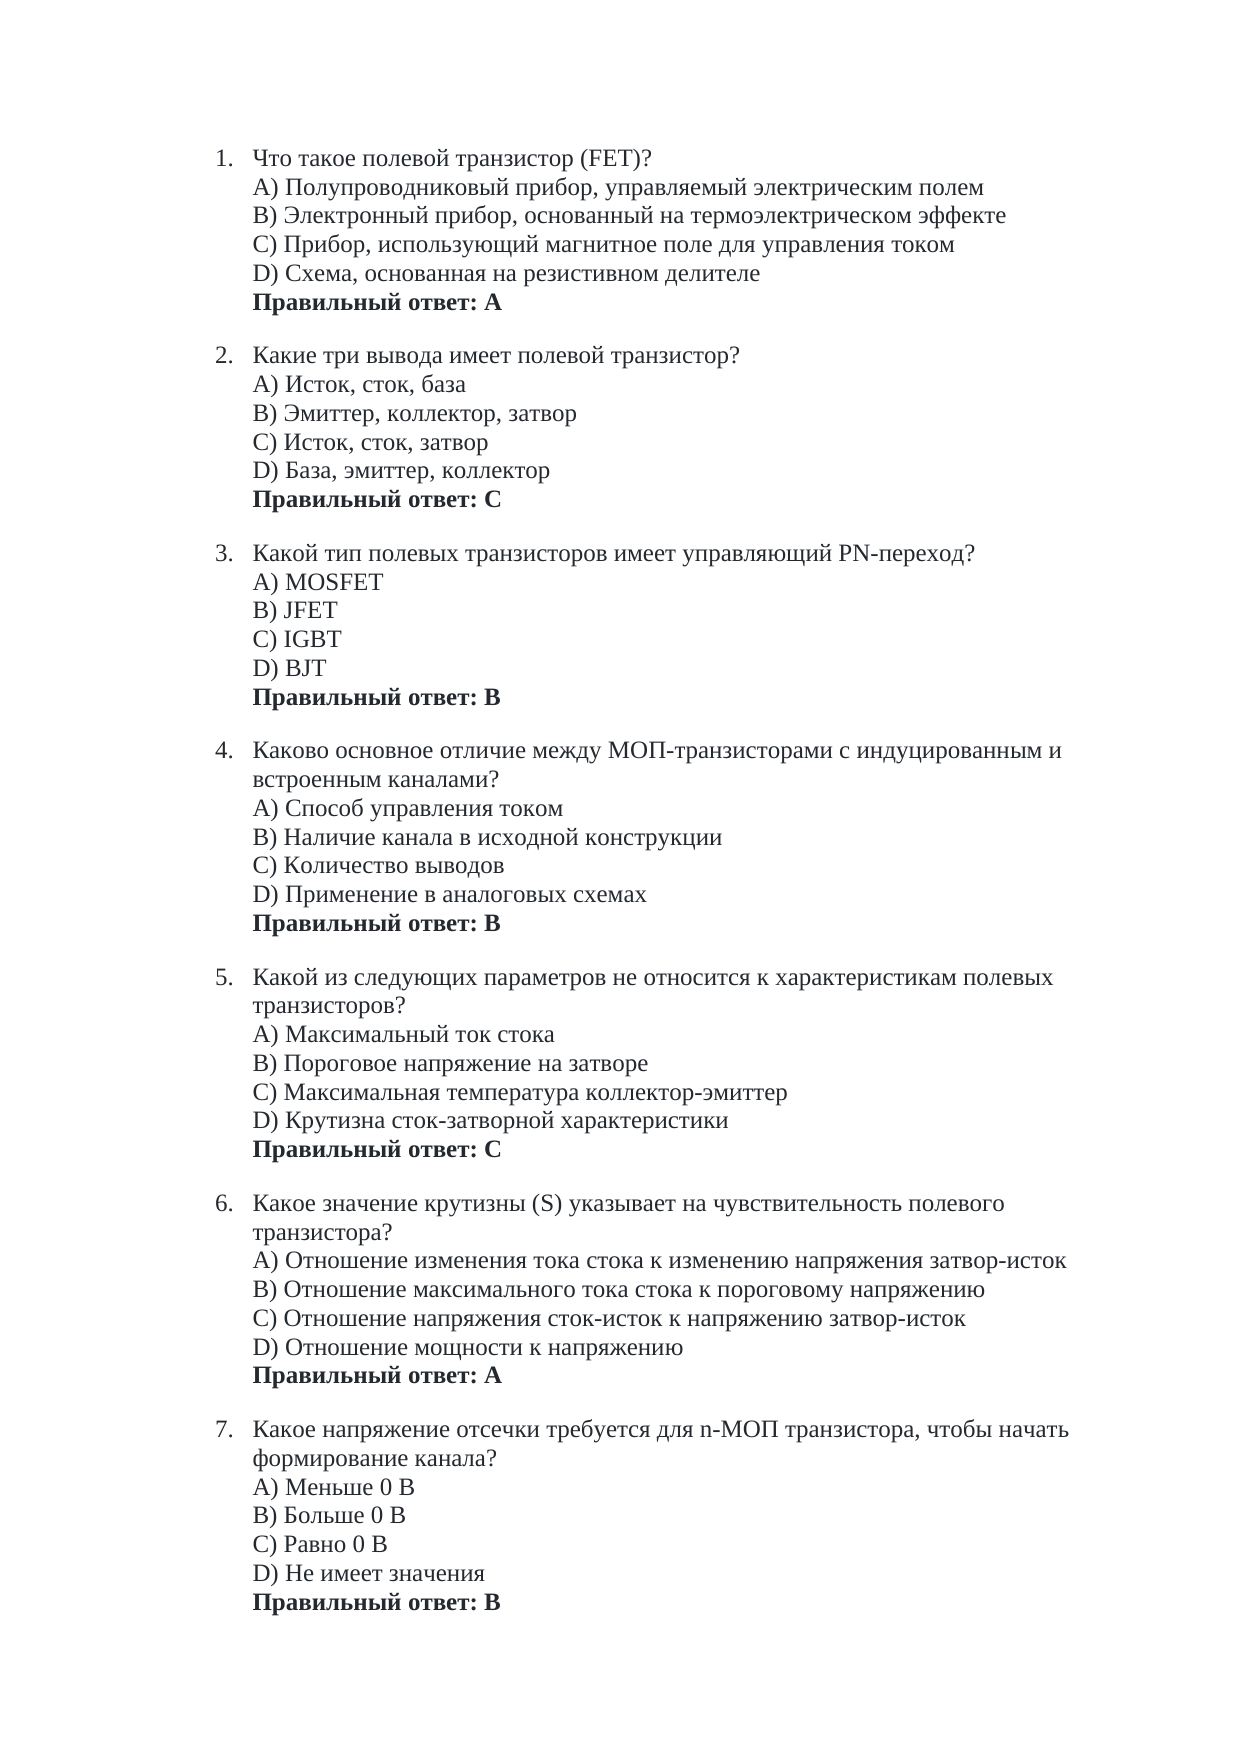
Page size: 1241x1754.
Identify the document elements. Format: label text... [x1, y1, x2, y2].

list Каково основное отличие между МОП-транзисторами с индуцированным и встроенным каналами? A) Способ управления током B) Наличие канала в исходной конструкции C) Количество выводов D) Применение в аналоговых схемах Правильный ответ: B [215, 736, 1152, 937]
list Какие три вывода имеет полевой транзистор? A) Исток, сток, база B) Эмиттер, коллектор, затвор C) Исток, сток, затвор D) База, эмиттер, коллектор Правильный ответ: C [215, 341, 1152, 513]
list Что такое полевой транзистор (FET)? A) Полупроводниковый прибор, управляемый электрическим полем B) Электронный прибор, основанный на термоэлектрическом эффекте C) Прибор, использующий магнитное поле для управления током D) Схема, основанная на резистивном делителе Правильный ответ: A [215, 143, 1152, 316]
list Какой тип полевых транзисторов имеет управляющий PN-переход? A) MOSFET B) JFET C) IGBT D) BJT Правильный ответ: B [215, 538, 1152, 711]
list Какой из следующих параметров не относится к характеристикам полевых транзисторов? A) Максимальный ток стока B) Пороговое напряжение на затворе C) Максимальная температура коллектор-эмиттер D) Крутизна сток-затворной характеристики Правильный ответ: C [215, 962, 1152, 1163]
list Какое напряжение отсечки требуется для n-МОП транзистора, чтобы начать формирование канала? A) Меньше 0 В B) Больше 0 В C) Равно 0 В D) Не имеет значения Правильный ответ: B [215, 1414, 1152, 1616]
list Какое значение крутизны (S) указывает на чувствительность полевого транзистора? A) Отношение изменения тока стока к изменению напряжения затвор-исток B) Отношение максимального тока стока к пороговому напряжению C) Отношение напряжения сток-исток к напряжению затвор-исток D) Отношение мощности к напряжению Правильный ответ: A [215, 1188, 1152, 1389]
